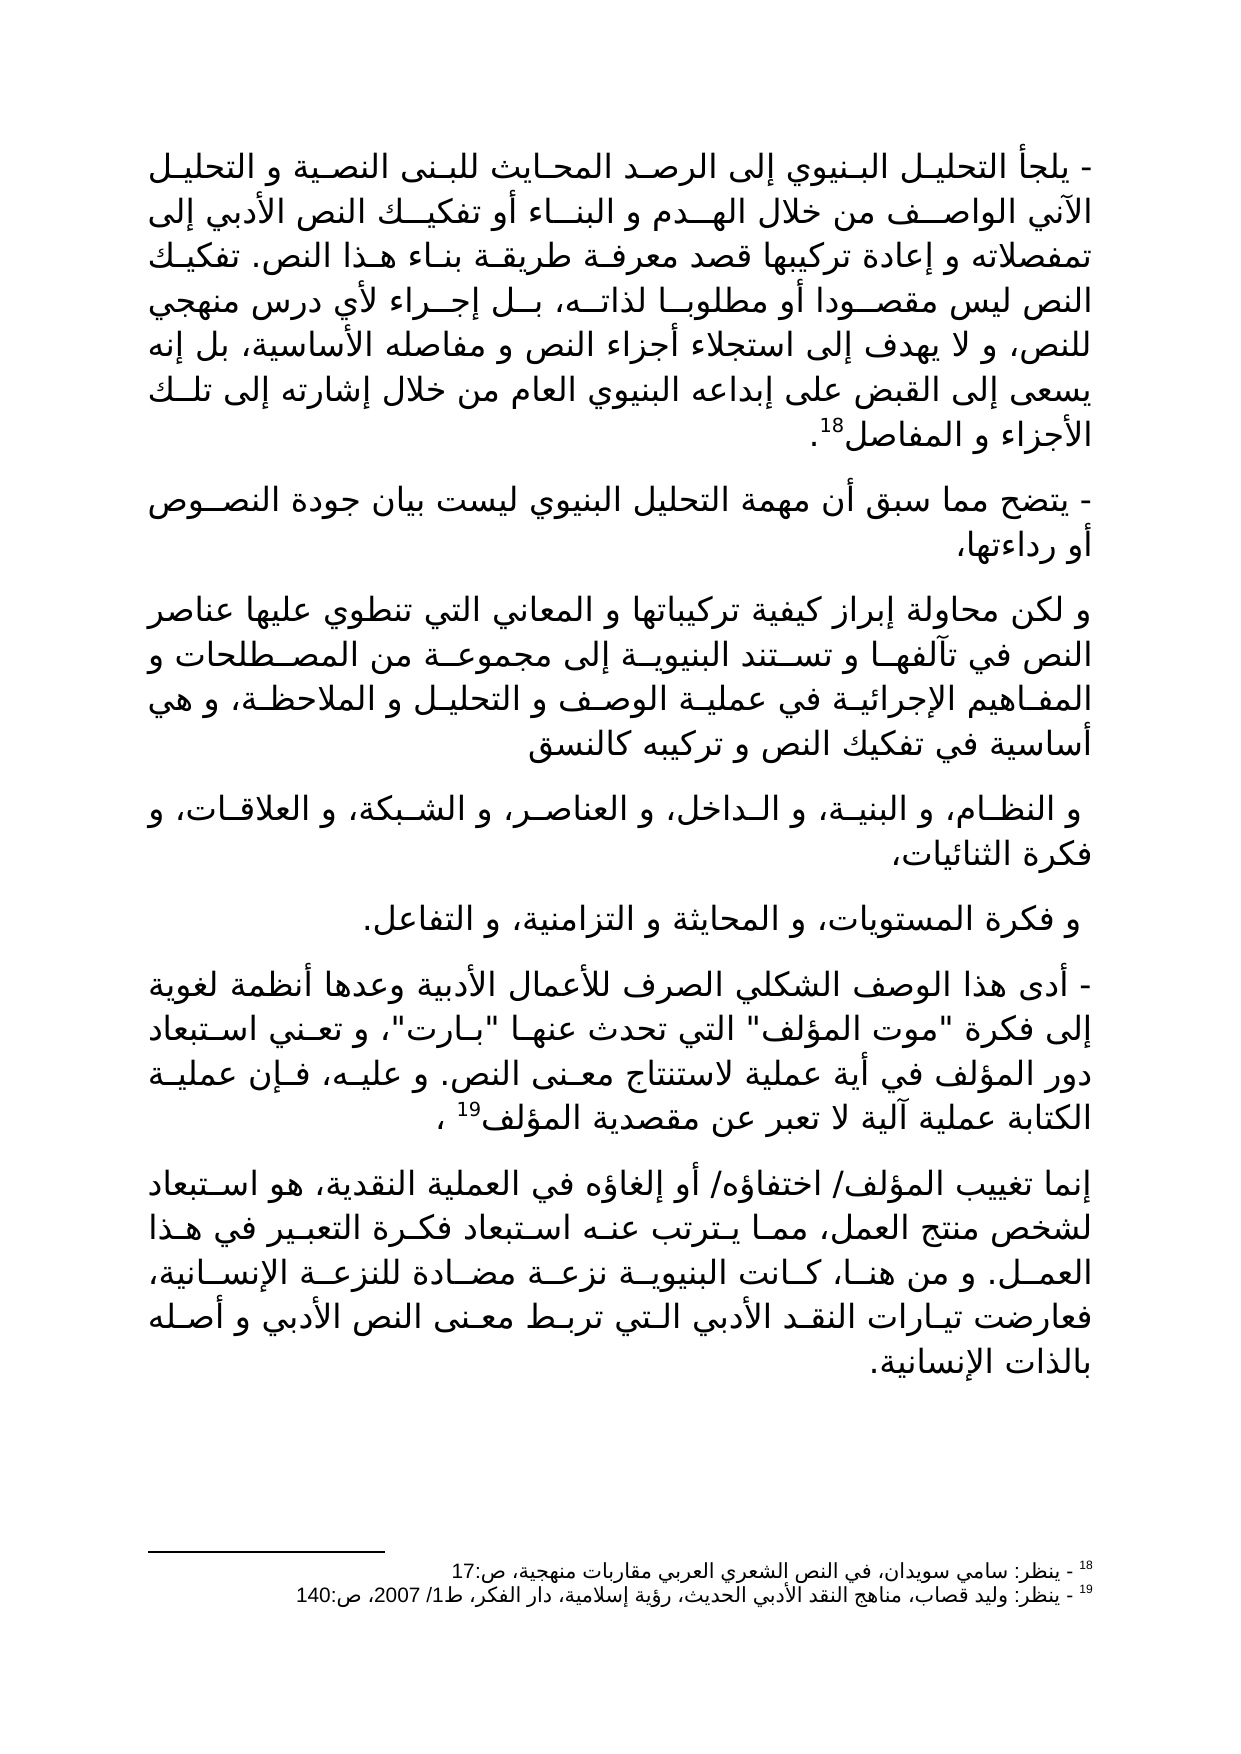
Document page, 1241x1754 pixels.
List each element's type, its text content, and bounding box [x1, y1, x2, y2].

text و النظام، و البنية، و الداخل، و العناصر، و الشبكة، و العلاقات، و فكرة الثنائيات، [148, 790, 1093, 873]
text و فكرة المستويات، و المحايثة و التزامنية، و التفاعل. [148, 900, 1093, 938]
text - أدى هذا الوصف الشكلي الصرف للأعمال الأدبية وعدها أنظمة لغوية إلى فكرة "موت المؤلف" التي تحدث عنها "بارت"، و تعني استبعاد دور المؤلف في أية عملية لاستنتاج معنى النص. و عليه، فإن عملية الكتابة عملية آلية لا تعبر عن مقصدية المؤلف ، [148, 965, 1093, 1138]
text - يتضح مما سبق أن مهمة التحليل البنيوي ليست بيان جودة النصوص أو رداءتها، [148, 481, 1093, 564]
text و لكن محاولة إبراز كيفية تركيباتها و المعاني التي تنطوي عليها عناصر النص في تآلفها و تستند البنيوية إلى مجموعة من المصطلحات و المفاهيم الإجرائية في عملية الوصف و التحليل و الملاحظة، و هي أساسية في تفكيك النص و تركيبه كالنسق [148, 591, 1093, 763]
text - يلجأ التحليل البنيوي إلى الرصد المحايث للبنى النصية و التحليل الآني الواصف من خلال الهدم و البناء أو تفكيك النص الأدبي إلى تمفصلاته و إعادة تركيبها قصد معرفة طريقة بناء هذا النص. تفكيك النص ليس مقصودا أو مطلوبا لذاته، بل إجراء لأي درس منهجي للنص، و لا يهدف إلى استجلاء أجزاء النص و مفاصله الأساسية، بل إنه يسعى إلى القبض على إبداعه البنيوي العام من خلال إشارته إلى تلك الأجزاء و المفاصل. [148, 148, 1093, 454]
text إنما تغييب المؤلف/ اختفاؤه/ أو إلغاؤه في العملية النقدية، هو استبعاد لشخص منتج العمل، مما يترتب عنه استبعاد فكرة التعبير في هذا العمل. و من هنا، كانت البنيوية نزعة مضادة للنزعة الإنسانية، فعارضت تيارات النقد الأدبي التي تربط معنى النص الأدبي و أصله بالذات الإنسانية. [148, 1164, 1093, 1381]
